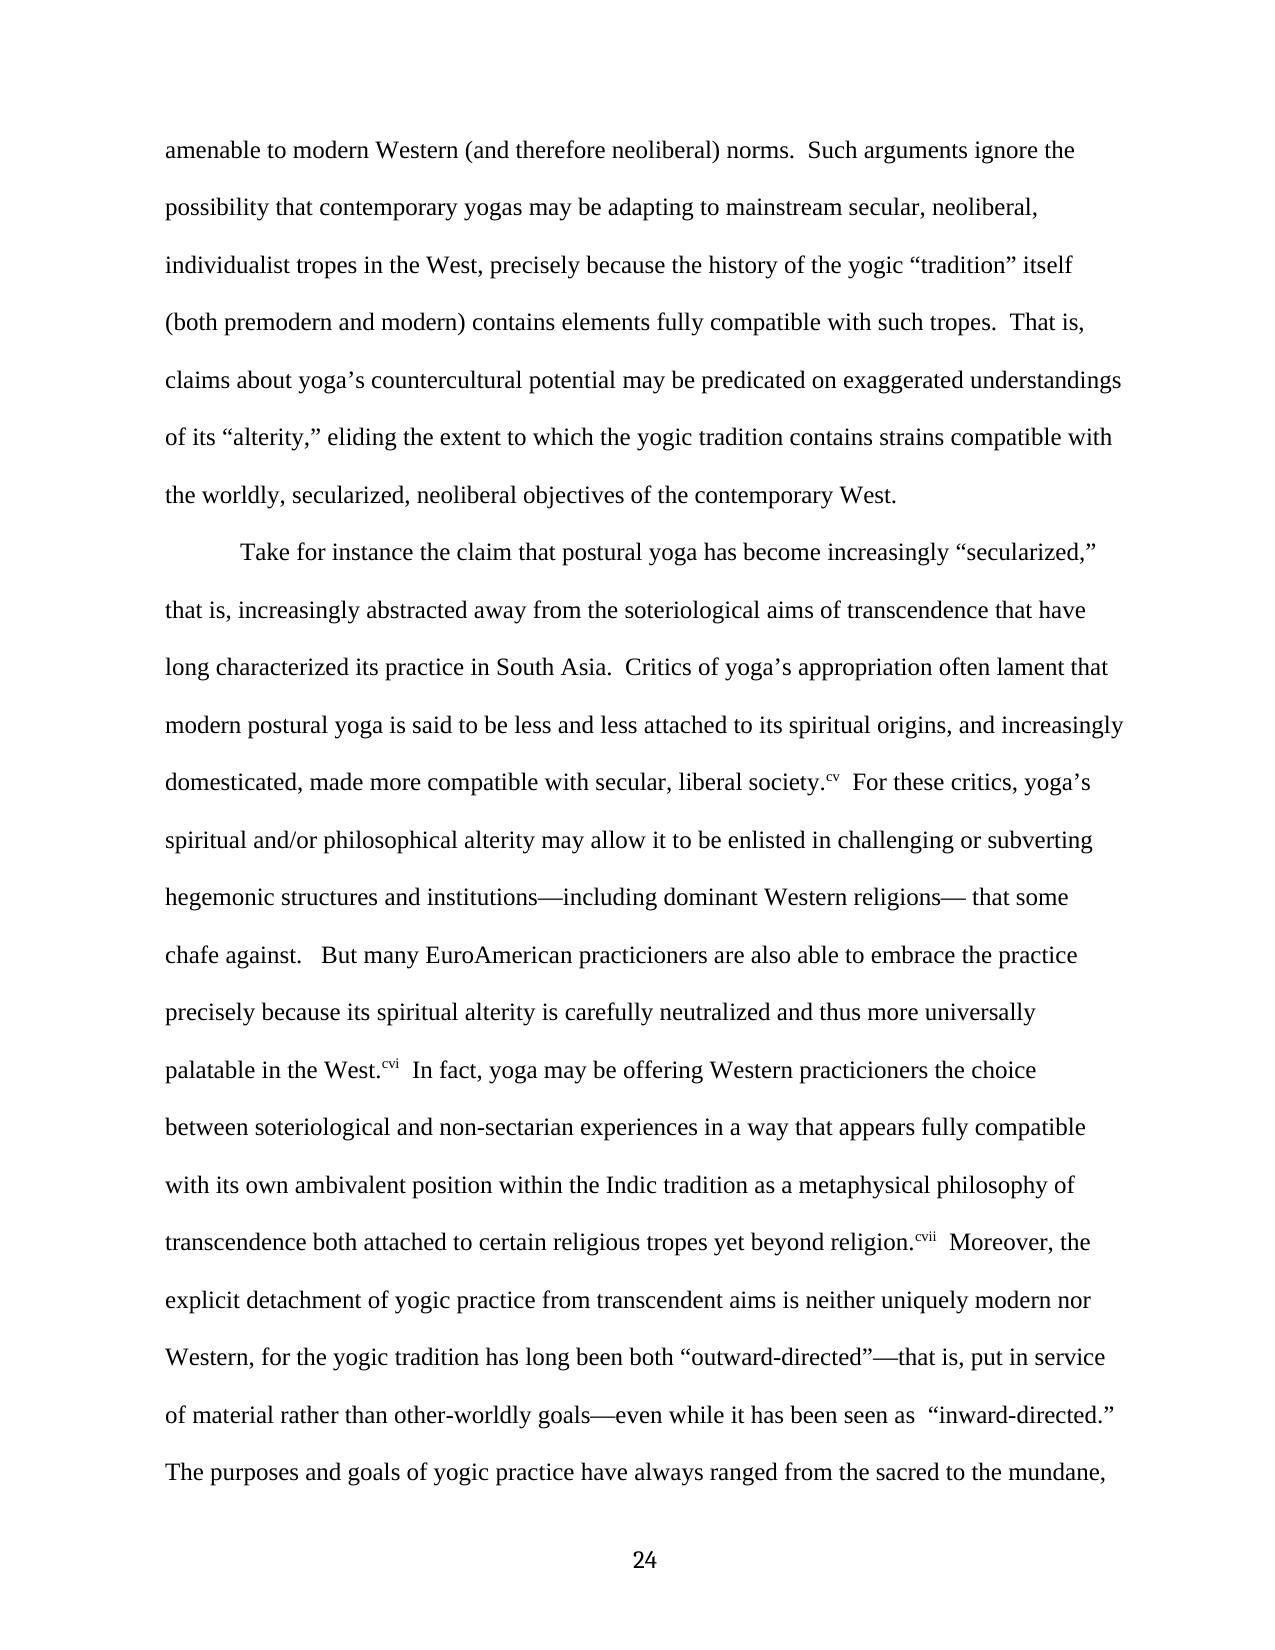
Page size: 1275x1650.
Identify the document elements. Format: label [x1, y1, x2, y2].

text [165, 135, 1125, 509]
text [165, 537, 1125, 1486]
